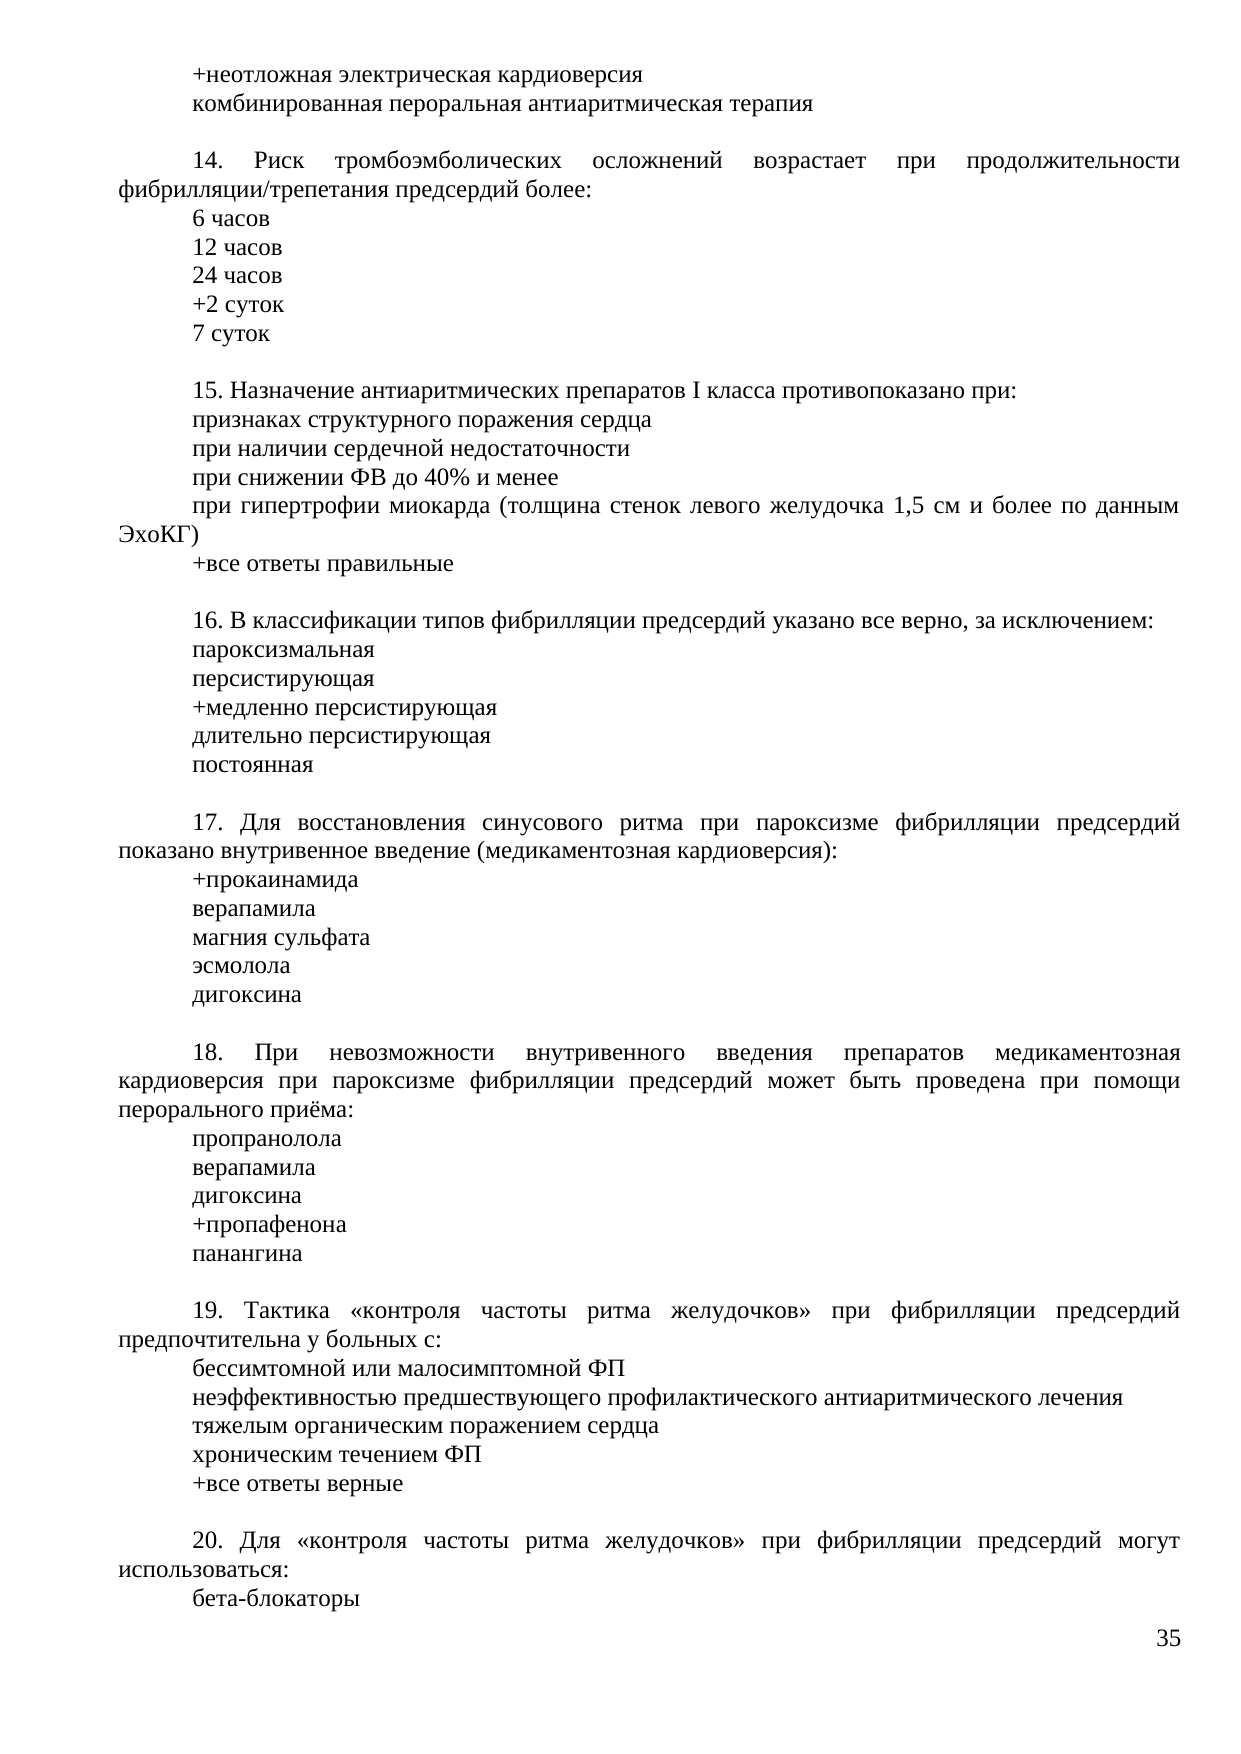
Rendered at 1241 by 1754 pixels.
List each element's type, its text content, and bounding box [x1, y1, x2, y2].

text +неотложная электрическая кардиоверсия [118, 59, 1181, 88]
text +2 суток [118, 289, 1181, 318]
text +медленно персистирующая [118, 692, 1181, 720]
text бета-блокаторы [118, 1583, 1181, 1612]
text магния сульфата [118, 922, 1181, 950]
text дигоксина [118, 979, 1181, 1008]
text тяжелым органическим поражением сердца [118, 1410, 1181, 1439]
text пропранолола [118, 1123, 1181, 1152]
text 6 часов [118, 203, 1181, 232]
text бессимтомной или малосимптомной ФП [118, 1353, 1181, 1382]
text пароксизмальная [118, 634, 1181, 663]
text при гипертрофии миокарда (толщина стенок левого желудочка 1,5 см и более по данным ЭхоКГ) [118, 490, 1181, 548]
text верапамила [118, 893, 1181, 922]
text 24 часов [118, 260, 1181, 289]
text персистирующая [118, 663, 1181, 692]
text панангина [118, 1238, 1181, 1267]
text 20. Для «контроля частоты ритма желудочков» при фибрилляции предсердий могут использоваться: [118, 1525, 1181, 1583]
text 19. Тактика «контроля частоты ритма желудочков» при фибрилляции предсердий предпочтительна у больных с: [118, 1295, 1181, 1353]
text хроническим течением ФП [118, 1439, 1181, 1468]
text дигоксина [118, 1180, 1181, 1209]
text +все ответы правильные [118, 548, 1181, 577]
text 7 суток [118, 318, 1181, 347]
text неэффективностью предшествующего профилактического антиаритмического лечения [118, 1382, 1181, 1410]
text при наличии сердечной недостаточности [118, 433, 1181, 462]
text длительно персистирующая [118, 720, 1181, 749]
text эсмолола [118, 950, 1181, 979]
text признаках структурного поражения сердца [118, 404, 1181, 433]
text 18. При невозможности внутривенного введения препаратов медикаментозная кардиоверсия при пароксизме фибрилляции предсердий может быть проведена при помощи перорального приёма: [118, 1037, 1181, 1123]
text +пропафенона [118, 1209, 1181, 1238]
text 15. Назначение антиаритмических препаратов I класса противопоказано при: [118, 375, 1181, 404]
text 12 часов [118, 232, 1181, 260]
text комбинированная пероральная антиаритмическая терапия [118, 88, 1181, 117]
text +прокаинамида [118, 864, 1181, 893]
text +все ответы верные [118, 1468, 1181, 1497]
text при снижении ФВ до 40% и менее [118, 462, 1181, 490]
text 17. Для восстановления синусового ритма при пароксизме фибрилляции предсердий показано внутривенное введение (медикаментозная кардиоверсия): [118, 807, 1181, 864]
text верапамила [118, 1152, 1181, 1180]
text постоянная [118, 749, 1181, 778]
text 16. В классификации типов фибрилляции предсердий указано все верно, за исключением: [118, 605, 1181, 634]
text 14. Риск тромбоэмболических осложнений возрастает при продолжительности фибрилляции/трепетания предсердий более: [118, 145, 1181, 203]
